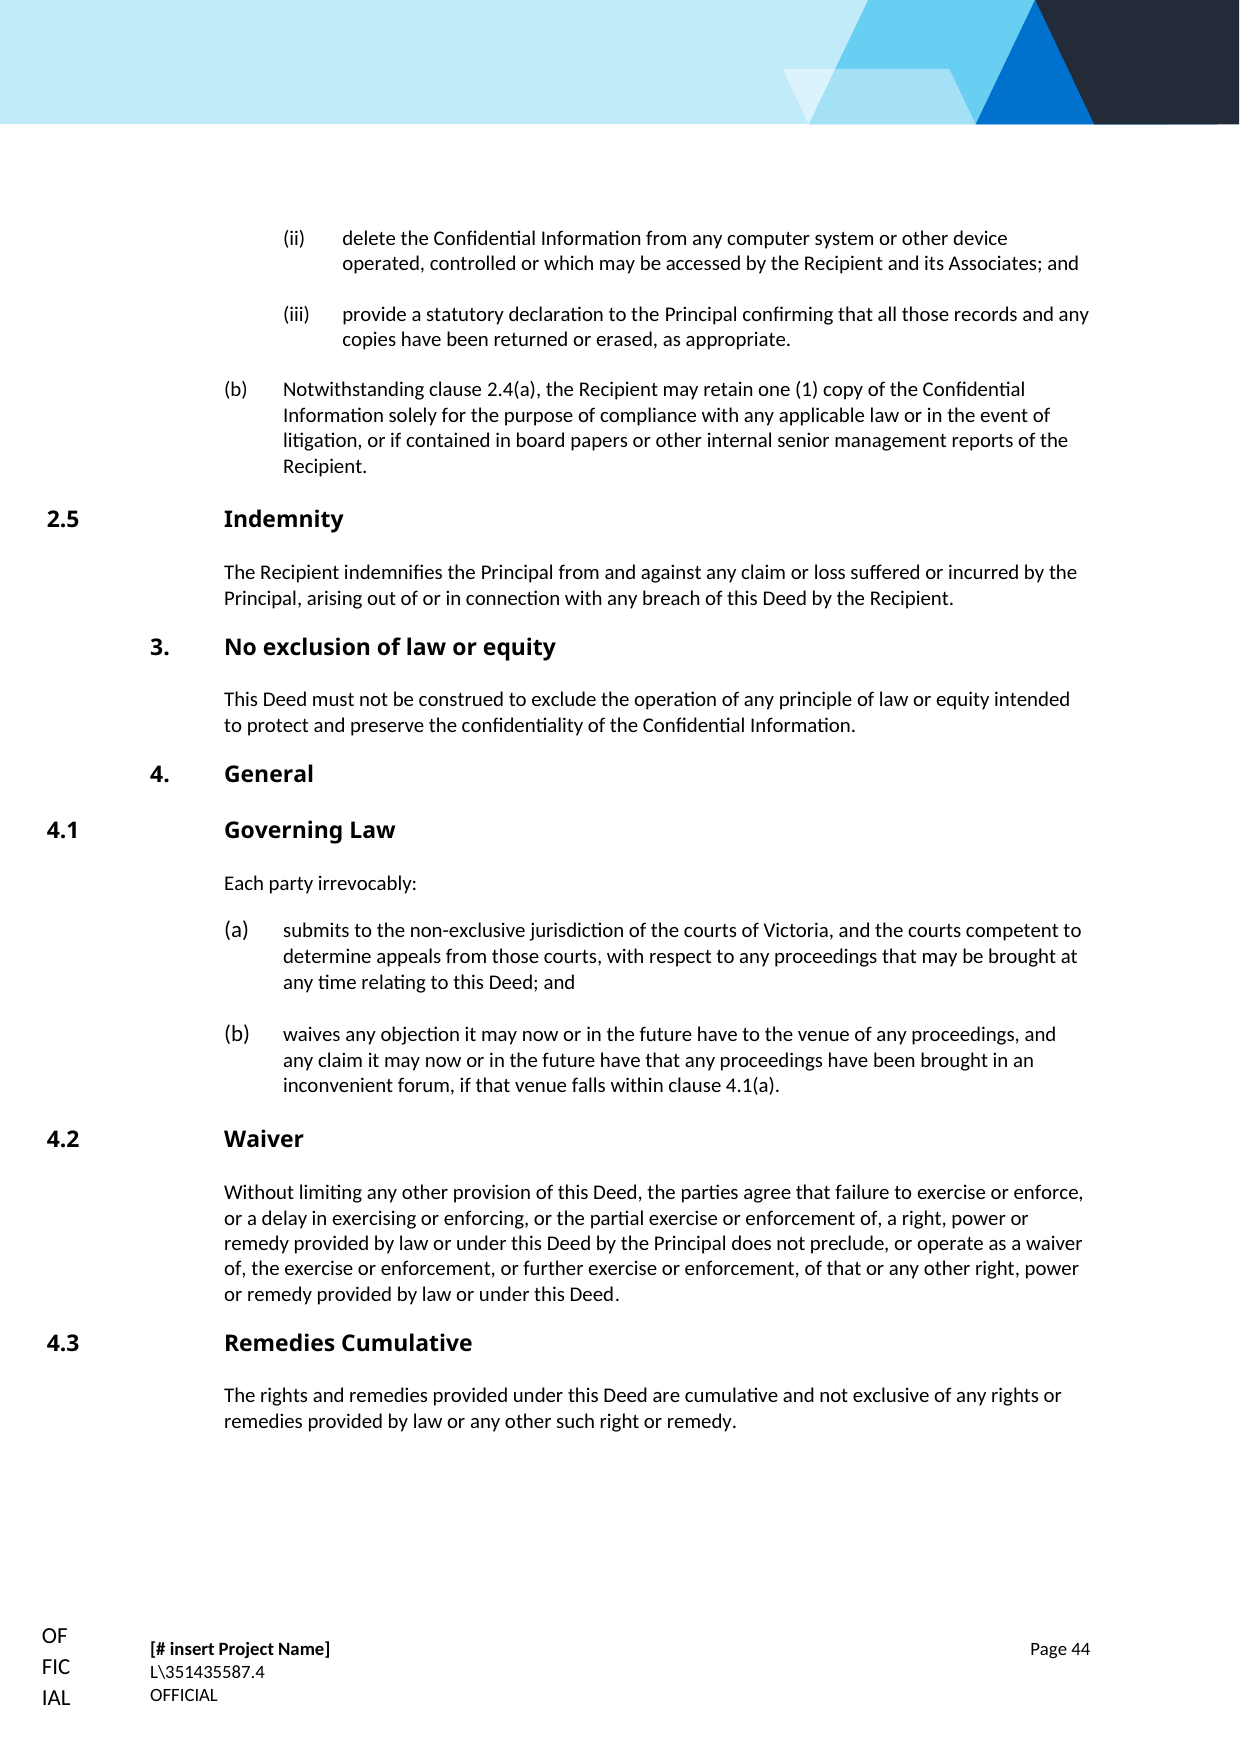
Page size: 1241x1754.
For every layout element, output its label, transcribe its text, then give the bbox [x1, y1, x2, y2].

text provide a statutory declaration to the Principal confirming that all those records and any copies have been returned or erased, as appropriate. [283, 301, 1090, 352]
text General [150, 757, 1090, 789]
text Remedies Cumulative [47, 1326, 1090, 1358]
text Waiver [47, 1123, 1090, 1154]
text The rights and remedies provided under this Deed are cumulative and not exclusive of any rights or remedies provided by law or any other such right or remedy. [224, 1383, 1090, 1433]
text delete the Confidential Information from any computer system or other device operated, controlled or which may be accessed by the Recipient and its Associates; and [283, 225, 1090, 276]
text Without limiting any other provision of this Deed, the parties agree that failure to exercise or enforce, or a delay in exercising or enforcing, or the partial exercise or enforcement of, a right, power or remedy provided by law or under this Deed by the Principal does not preclude, or operate as a waiver of, the exercise or enforcement, or further exercise or enforcement, of that or any other right, power or remedy provided by law or under this Deed. [224, 1179, 1090, 1306]
text submits to the non-exclusive jurisdiction of the courts of Victoria, and the courts competent to determine appeals from those courts, with respect to any proceedings that may be brought at any time relating to this Deed; and [224, 915, 1090, 994]
text Indemnity [47, 503, 1090, 534]
text Each party irrevocably: [224, 870, 1090, 895]
text The Recipient indemnifies the Principal from and against any claim or loss suffered or incurred by the Principal, arising out of or in connection with any breach of this Deed by the Recipient. [224, 559, 1090, 610]
text This Deed must not be construed to exclude the operation of any principle of law or equity intended to protect and preserve the confidentiality of the Confidential Information. [224, 687, 1090, 737]
text Notwithstanding clause 2.4(a), the Recipient may retain one (1) copy of the Confidential Information solely for the purpose of compliance with any applicable law or in the event of litigation, or if contained in board papers or other internal senior management reports of the Recipient. [224, 377, 1090, 478]
text No exclusion of law or equity [150, 630, 1090, 662]
text Governing Law [47, 814, 1090, 845]
text waives any objection it may now or in the future have to the venue of any proceedings, and any claim it may now or in the future have that any proceedings have been brought in an inconvenient forum, if that venue falls within clause 4.1(a). [224, 1019, 1090, 1098]
